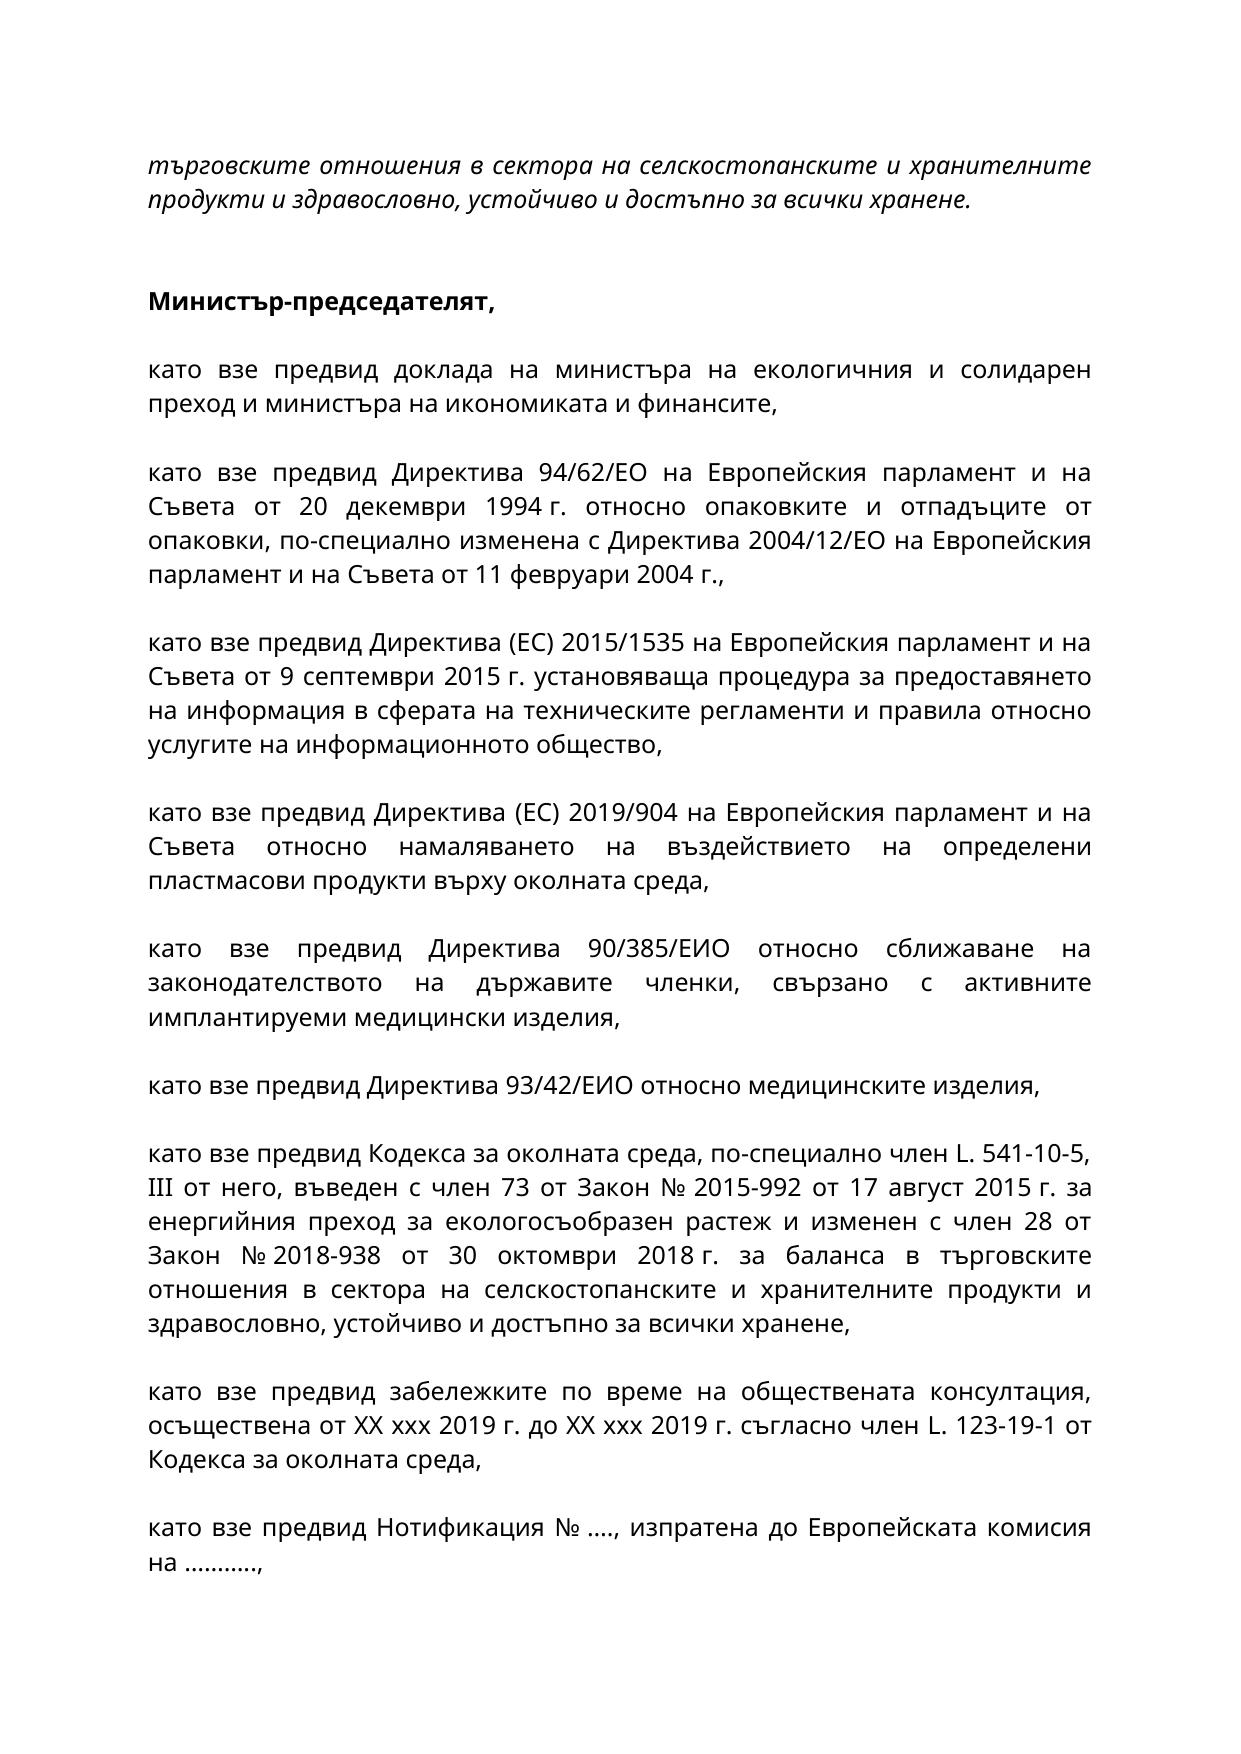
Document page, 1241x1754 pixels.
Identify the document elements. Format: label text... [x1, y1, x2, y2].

text като взе предвид Директива 93/42/ЕИО относно медицинските изделия, [148, 1067, 1093, 1101]
text като взе предвид Директива 94/62/ЕО на Европейския парламент и на Съвета от 20 декември 1994 г. относно опаковките и отпадъците от опаковки, по-специално изменена с Директива 2004/12/ЕО на Европейския парламент и на Съвета от 11 февруари 2004 г., [148, 454, 1093, 590]
text като взе предвид забележките по време на обществената консултация, осъществена от XX xxx 2019 г. до XX xxx 2019 г. съгласно член L. 123-19-1 от Кодекса за околната среда, [148, 1374, 1093, 1476]
text като взе предвид Директива 90/385/ЕИО относно сближаване на законодателството на държавите членки, свързано с активните имплантируеми медицински изделия, [148, 931, 1093, 1033]
text като взе предвид Директива (ЕС) 2015/1535 на Европейския парламент и на Съвета от 9 септември 2015 г. установяваща процедура за предоставянето на информация в сферата на техническите регламенти и правила относно услугите на информационното общество, [148, 624, 1093, 761]
text като взе предвид Нотификация № …., изпратена до Европейската комисия на ……….., [148, 1510, 1093, 1578]
text като взе предвид доклада на министъра на екологичния и солидарен преход и министъра на икономиката и финансите, [148, 352, 1093, 420]
text като взе предвид Директива (ЕС) 2019/904 на Европейския парламент и на Съвета относно намаляването на въздействието на определени пластмасови продукти върху околната среда, [148, 795, 1093, 897]
text като взе предвид Кодекса за околната среда, по-специално член L. 541-10-5, III от него, въведен с член 73 от Закон № 2015-992 от 17 август 2015 г. за енергийния преход за екологосъобразен растеж и изменен с член 28 от Закон № 2018-938 от 30 октомври 2018 г. за баланса в търговските отношения в сектора на селскостопанските и хранителните продукти и здравословно, устойчиво и достъпно за всички хранене, [148, 1135, 1093, 1340]
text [148, 148, 1093, 216]
text Министър-председателят, [148, 284, 1093, 318]
